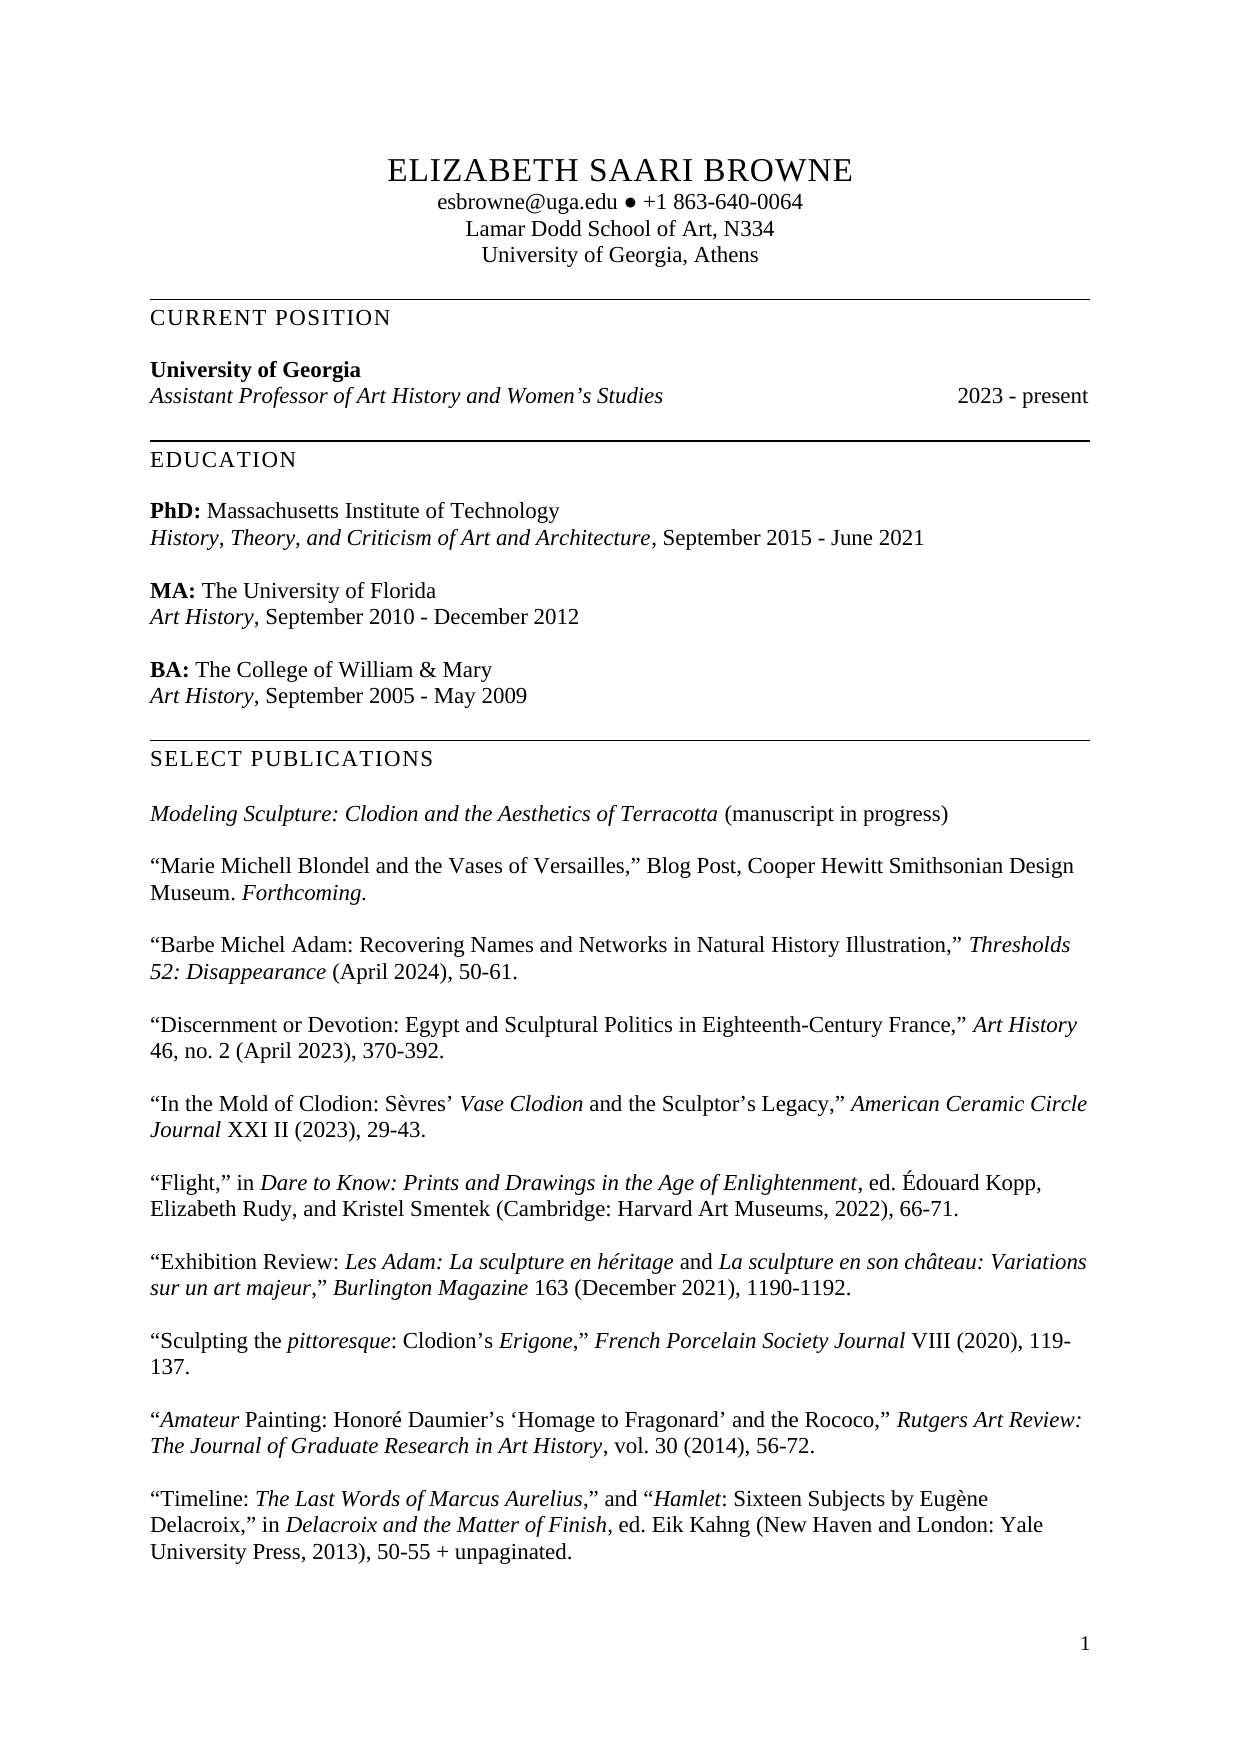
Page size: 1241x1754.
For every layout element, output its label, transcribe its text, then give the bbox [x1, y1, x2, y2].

text “Exhibition Review: Les Adam: La sculpture en héritage and La sculpture en son château: Variations sur un art majeur,” Burlington Magazine 163 (December 2021), 1190-1192. [150, 1248, 1090, 1301]
text “Discernment or Devotion: Egypt and Sculptural Politics in Eighteenth-Century France,” Art History 46, no. 2 (April 2023), 370-392. [150, 1011, 1090, 1063]
title Elizabeth Saari Browne [150, 150, 1090, 188]
text Modeling Sculpture: Clodion and the Aesthetics of Terracotta (manuscript in progress) [150, 800, 1090, 826]
text “Flight,” in Dare to Know: Prints and Drawings in the Age of Enlightenment, ed. Édouard Kopp, Elizabeth Rudy, and Kristel Smentek (Cambridge: Harvard Art Museums, 2022), 66-71. [150, 1169, 1090, 1221]
subtitle select PUBLICATIONS [150, 741, 1090, 772]
text “Marie Michell Blondel and the Vases of Versailles,” Blog Post, Cooper Hewitt Smithsonian Design Museum. Forthcoming. [150, 852, 1090, 905]
text Art History, September 2010 - December 2012 [150, 603, 1090, 629]
text “Barbe Michel Adam: Recovering Names and Networks in Natural History Illustration,” Thresholds 52: Disappearance (April 2024), 50-61. [150, 932, 1090, 984]
text “Amateur Painting: Honoré Daumier’s ‘Homage to Fragonard’ and the Rococo,” Rutgers Art Review: The Journal of Graduate Research in Art History, vol. 30 (2014), 56-72. [150, 1406, 1090, 1459]
subtitle education [150, 442, 1090, 472]
text BA: The College of William & Mary [150, 656, 1090, 682]
text Art History, September 2005 - May 2009 [150, 682, 1090, 708]
text MA: The University of Florida [150, 577, 1090, 603]
text Lamar Dodd School of Art, N334 [150, 215, 1090, 241]
text “In the Mold of Clodion: Sèvres’ Vase Clodion and the Sculptor’s Legacy,” American Ceramic Circle Journal XXI II (2023), 29-43. [150, 1090, 1090, 1142]
text “Sculpting the pittoresque: Clodion’s Erigone,” French Porcelain Society Journal VIII (2020), 119-137. [150, 1327, 1090, 1379]
text “Timeline: The Last Words of Marcus Aurelius,” and “Hamlet: Sixteen Subjects by Eugène Delacroix,” in Delacroix and the Matter of Finish, ed. Eik Kahng (New Haven and London: Yale University Press, 2013), 50-55 + unpaginated. [150, 1485, 1090, 1564]
text Assistant Professor of Art History and Women’s Studies 2023 - present [150, 382, 1090, 409]
text PhD: Massachusetts Institute of Technology [150, 498, 1090, 524]
text University of Georgia, Athens [150, 241, 1090, 267]
text esbrowne@uga.edu ● +1 863-640-0064 [150, 188, 1090, 215]
subtitle Current Position [150, 300, 1090, 331]
text University of Georgia [150, 356, 1090, 382]
text History, Theory, and Criticism of Art and Architecture, September 2015 - June 2021 [150, 524, 1090, 550]
